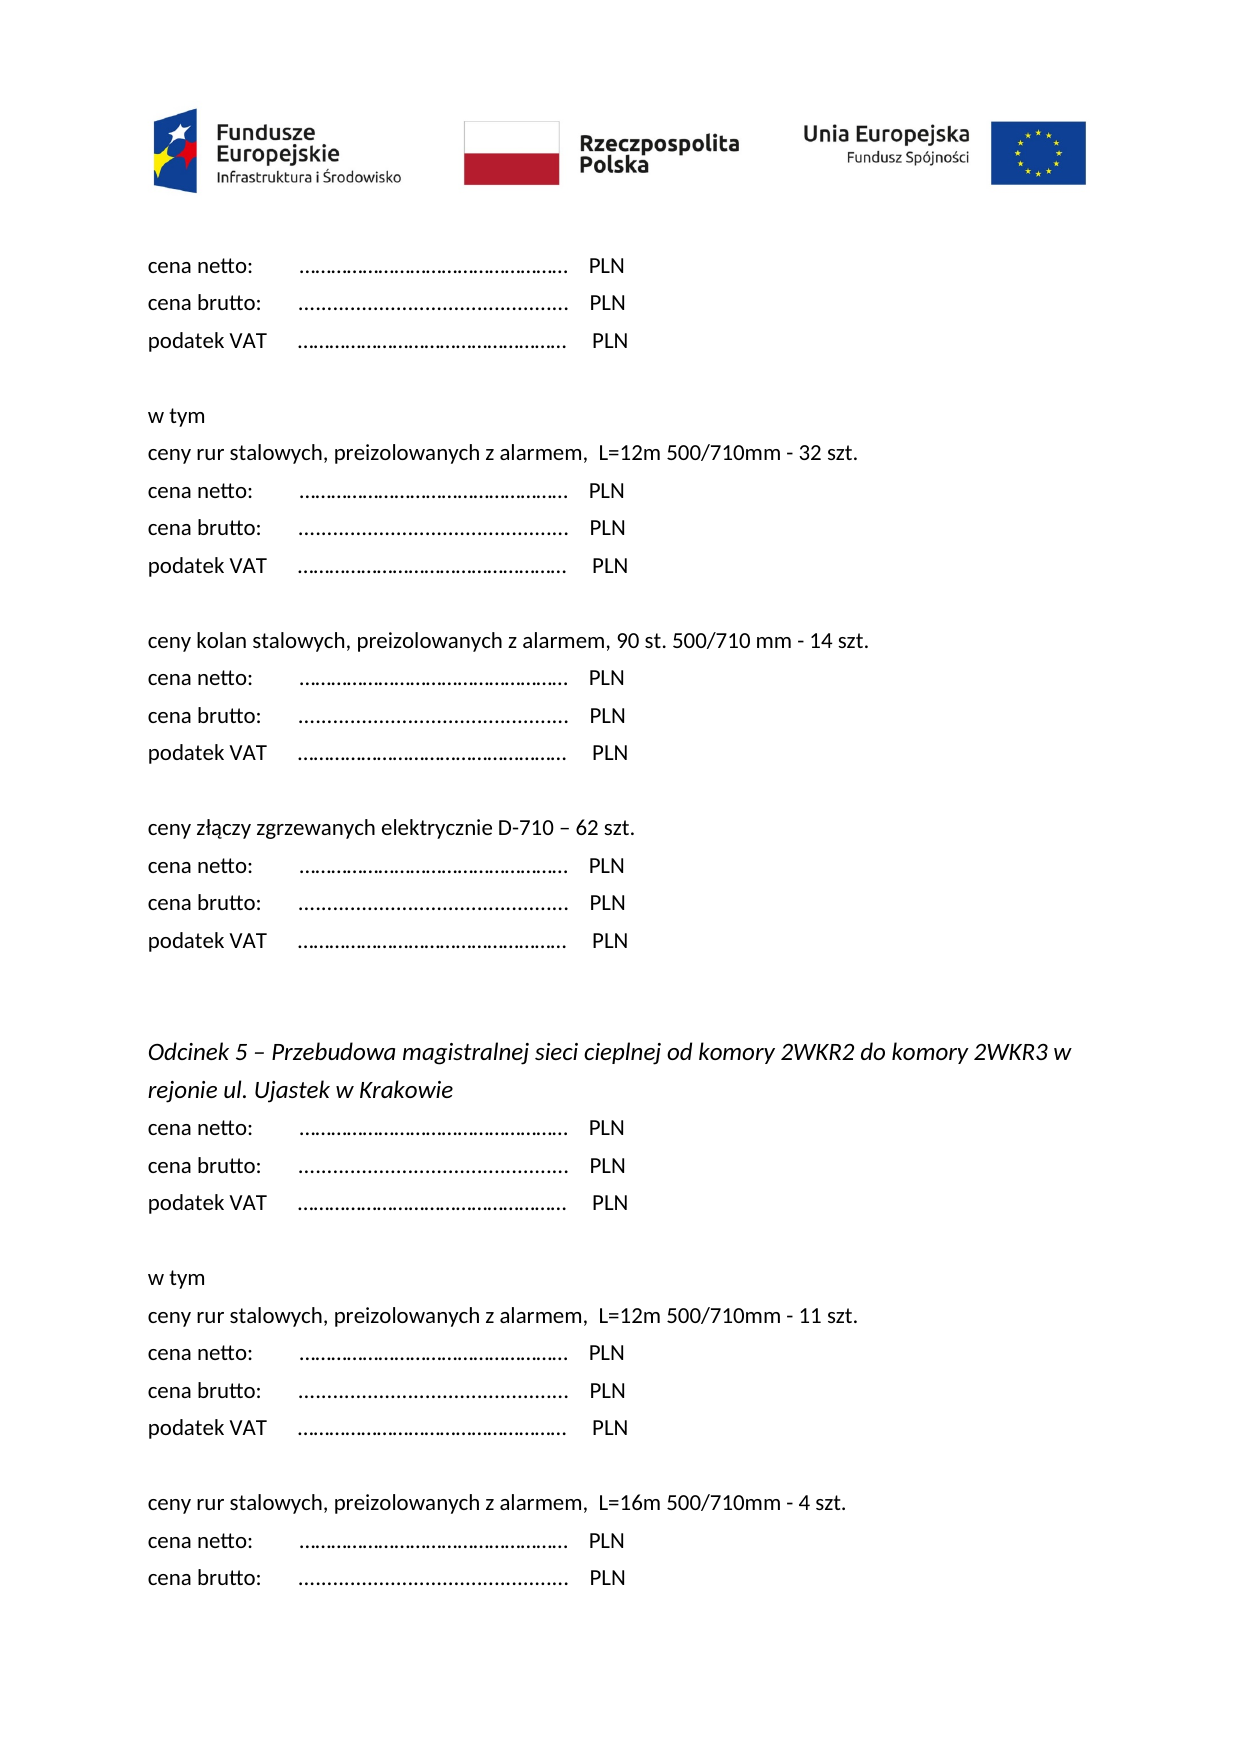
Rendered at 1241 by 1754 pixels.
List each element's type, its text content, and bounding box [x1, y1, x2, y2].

text ceny rur stalowych, preizolowanych z alarmem, L=12m 500/710mm - 32 szt. [148, 431, 1093, 468]
text cena netto: …………………………………………… PLN [148, 468, 1093, 506]
text cena netto: …………………………………………… PLN [148, 1106, 1093, 1143]
text ceny złączy zgrzewanych elektrycznie D-710 – 62 szt. [148, 806, 1093, 843]
text cena brutto: ............................................... PLN [148, 281, 1093, 318]
text podatek VAT …………………………………………… PLN [148, 318, 1093, 356]
text cena brutto: ............................................... PLN [148, 1368, 1093, 1406]
text cena netto: …………………………………………… PLN [148, 243, 1093, 281]
text Odcinek 5 – Przebudowa magistralnej sieci cieplnej od komory 2WKR2 do komory 2WKR3 w rejonie ul. Ujastek w Krakowie [148, 1031, 1093, 1106]
text podatek VAT …………………………………………… PLN [148, 918, 1093, 956]
text cena netto: …………………………………………… PLN [148, 656, 1093, 693]
text cena netto: …………………………………………… PLN [148, 1331, 1093, 1368]
text podatek VAT …………………………………………… PLN [148, 1406, 1093, 1443]
text cena brutto: ............................................... PLN [148, 881, 1093, 918]
text w tym [148, 1256, 1093, 1293]
text podatek VAT …………………………………………… PLN [148, 1181, 1093, 1218]
text cena brutto: ............................................... PLN [148, 693, 1093, 731]
picture [147, 73, 1093, 206]
text ceny rur stalowych, preizolowanych z alarmem, L=12m 500/710mm - 11 szt. [148, 1293, 1093, 1331]
text cena netto: …………………………………………… PLN [148, 1518, 1093, 1556]
text w tym [148, 393, 1093, 431]
text podatek VAT …………………………………………… PLN [148, 731, 1093, 768]
text cena brutto: ............................................... PLN [148, 1143, 1093, 1181]
text podatek VAT …………………………………………… PLN [148, 543, 1093, 581]
text ceny kolan stalowych, preizolowanych z alarmem, 90 st. 500/710 mm - 14 szt. [148, 618, 1093, 656]
text cena netto: …………………………………………… PLN [148, 843, 1093, 881]
text ceny rur stalowych, preizolowanych z alarmem, L=16m 500/710mm - 4 szt. [148, 1481, 1093, 1518]
text cena brutto: ............................................... PLN [148, 506, 1093, 543]
text cena brutto: ............................................... PLN [148, 1556, 1093, 1593]
